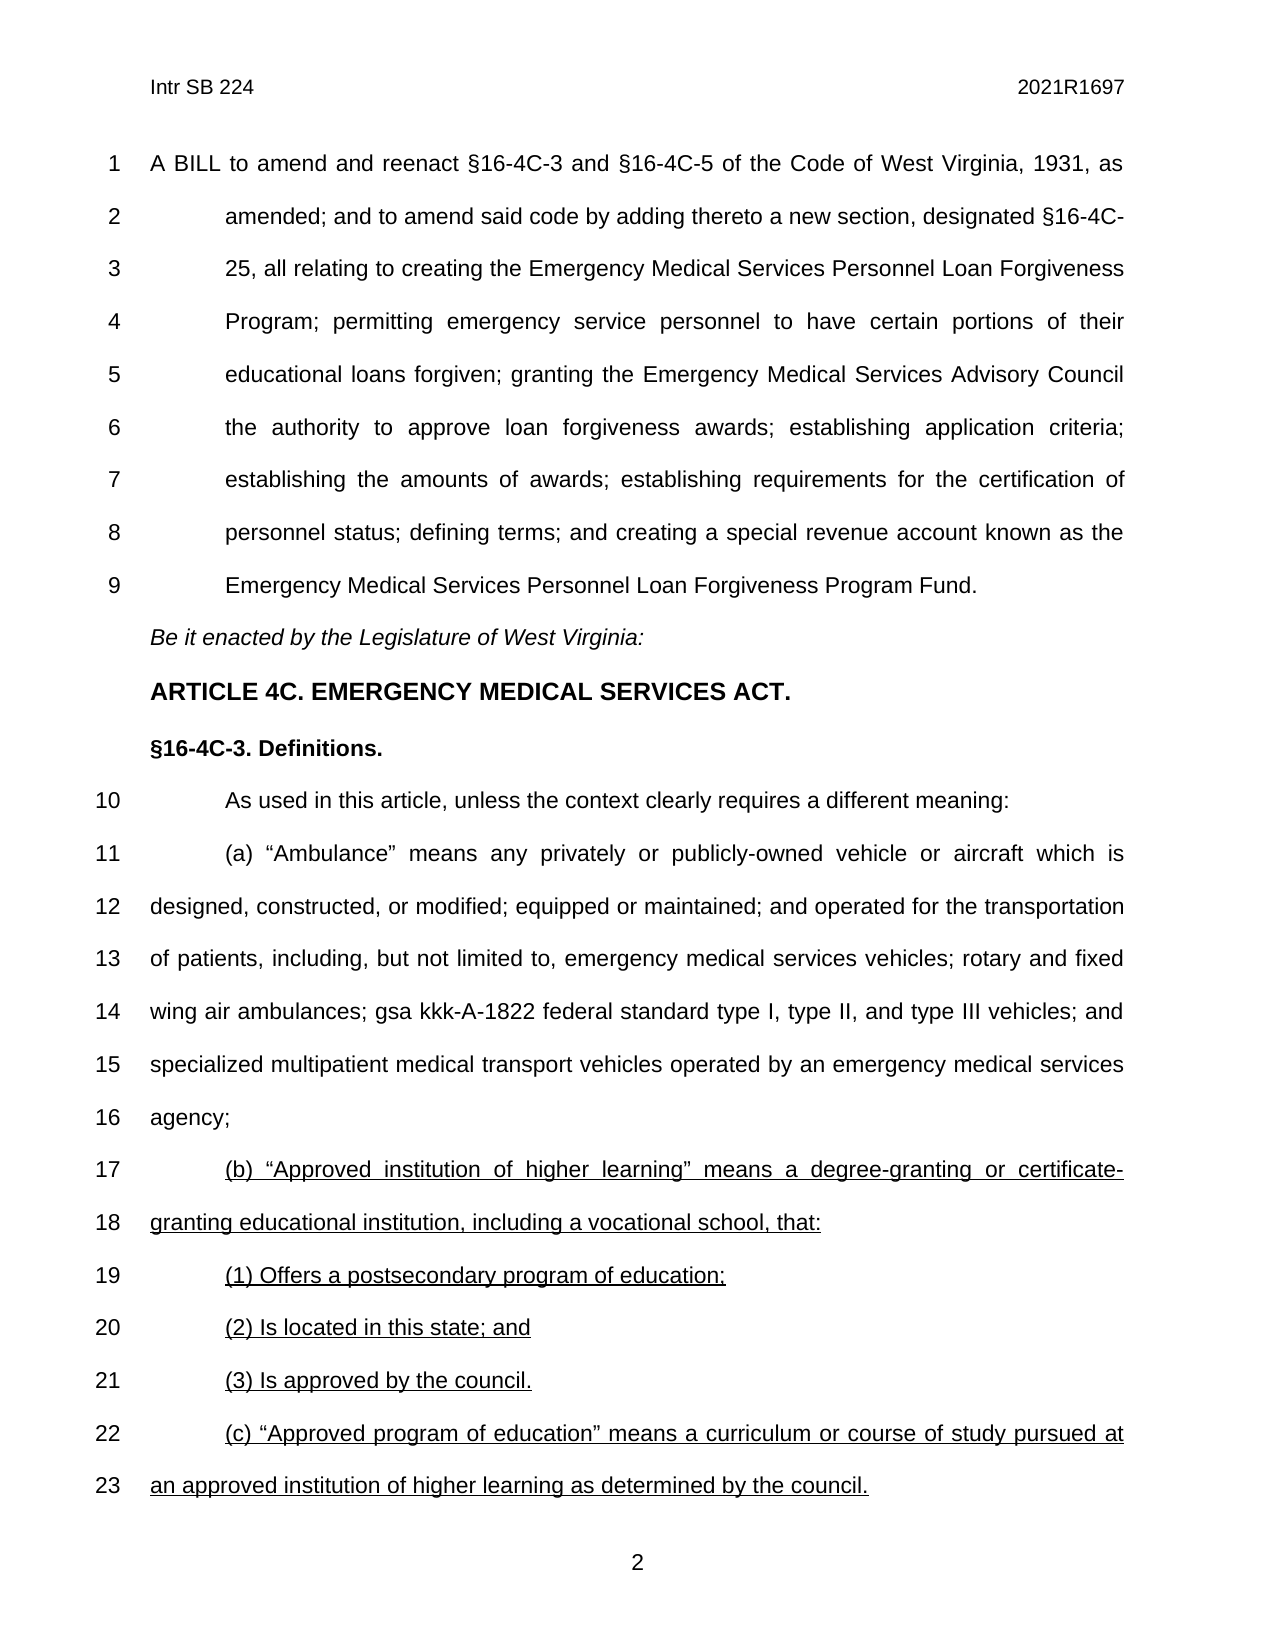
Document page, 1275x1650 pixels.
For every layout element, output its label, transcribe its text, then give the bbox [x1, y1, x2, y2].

title A BILL to amend and reenact §16-4C-3 and §16-4C-5 of the Code of West Virginia, 1931, as amended; and to amend said code by adding thereto a new section, designated §16-4C-25, all relating to creating the Emergency Medical Services Personnel Loan Forgiveness Program; permitting emergency service personnel to have certain portions of their educational loans forgiven; granting the Emergency Medical Services Advisory Council the authority to approve loan forgiveness awards; establishing application criteria; establishing the amounts of awards; establishing requirements for the certification of personnel status; defining terms; and creating a special revenue account known as the Emergency Medical Services Personnel Loan Forgiveness Program Fund. [150, 150, 1125, 598]
text (a) “Ambulance” means any privately or publicly-owned vehicle or aircraft which is designed, constructed, or modified; equipped or maintained; and operated for the transportation of patients, including, but not limited to, emergency medical services vehicles; rotary and fixed wing air ambulances; gsa kkk-A-1822 federal standard type I, type II, and type III vehicles; and specialized multipatient medical transport vehicles operated by an emergency medical services agency; [150, 840, 1125, 1130]
text (c) “Approved program of education” means a curriculum or course of study pursued at an approved institution of higher learning as determined by the council. [150, 1420, 1125, 1499]
subtitle §16-4C-3. Definitions. [150, 734, 1125, 761]
text (b) “Approved institution of higher learning” means a degree-granting or certificate-granting educational institution, including a vocational school, that: [150, 1156, 1125, 1235]
subtitle ARTICLE 4C. EMERGENCY MEDICAL SERVICES ACT. [150, 677, 1125, 706]
text Be it enacted by the Legislature of West Virginia: [150, 624, 1125, 651]
text (2) Is located in this state; and [150, 1314, 1125, 1341]
text (3) Is approved by the council. [150, 1367, 1125, 1393]
text As used in this article, unless the context clearly requires a different meaning: [150, 787, 1125, 814]
text (1) Offers a postsecondary program of education; [150, 1262, 1125, 1288]
